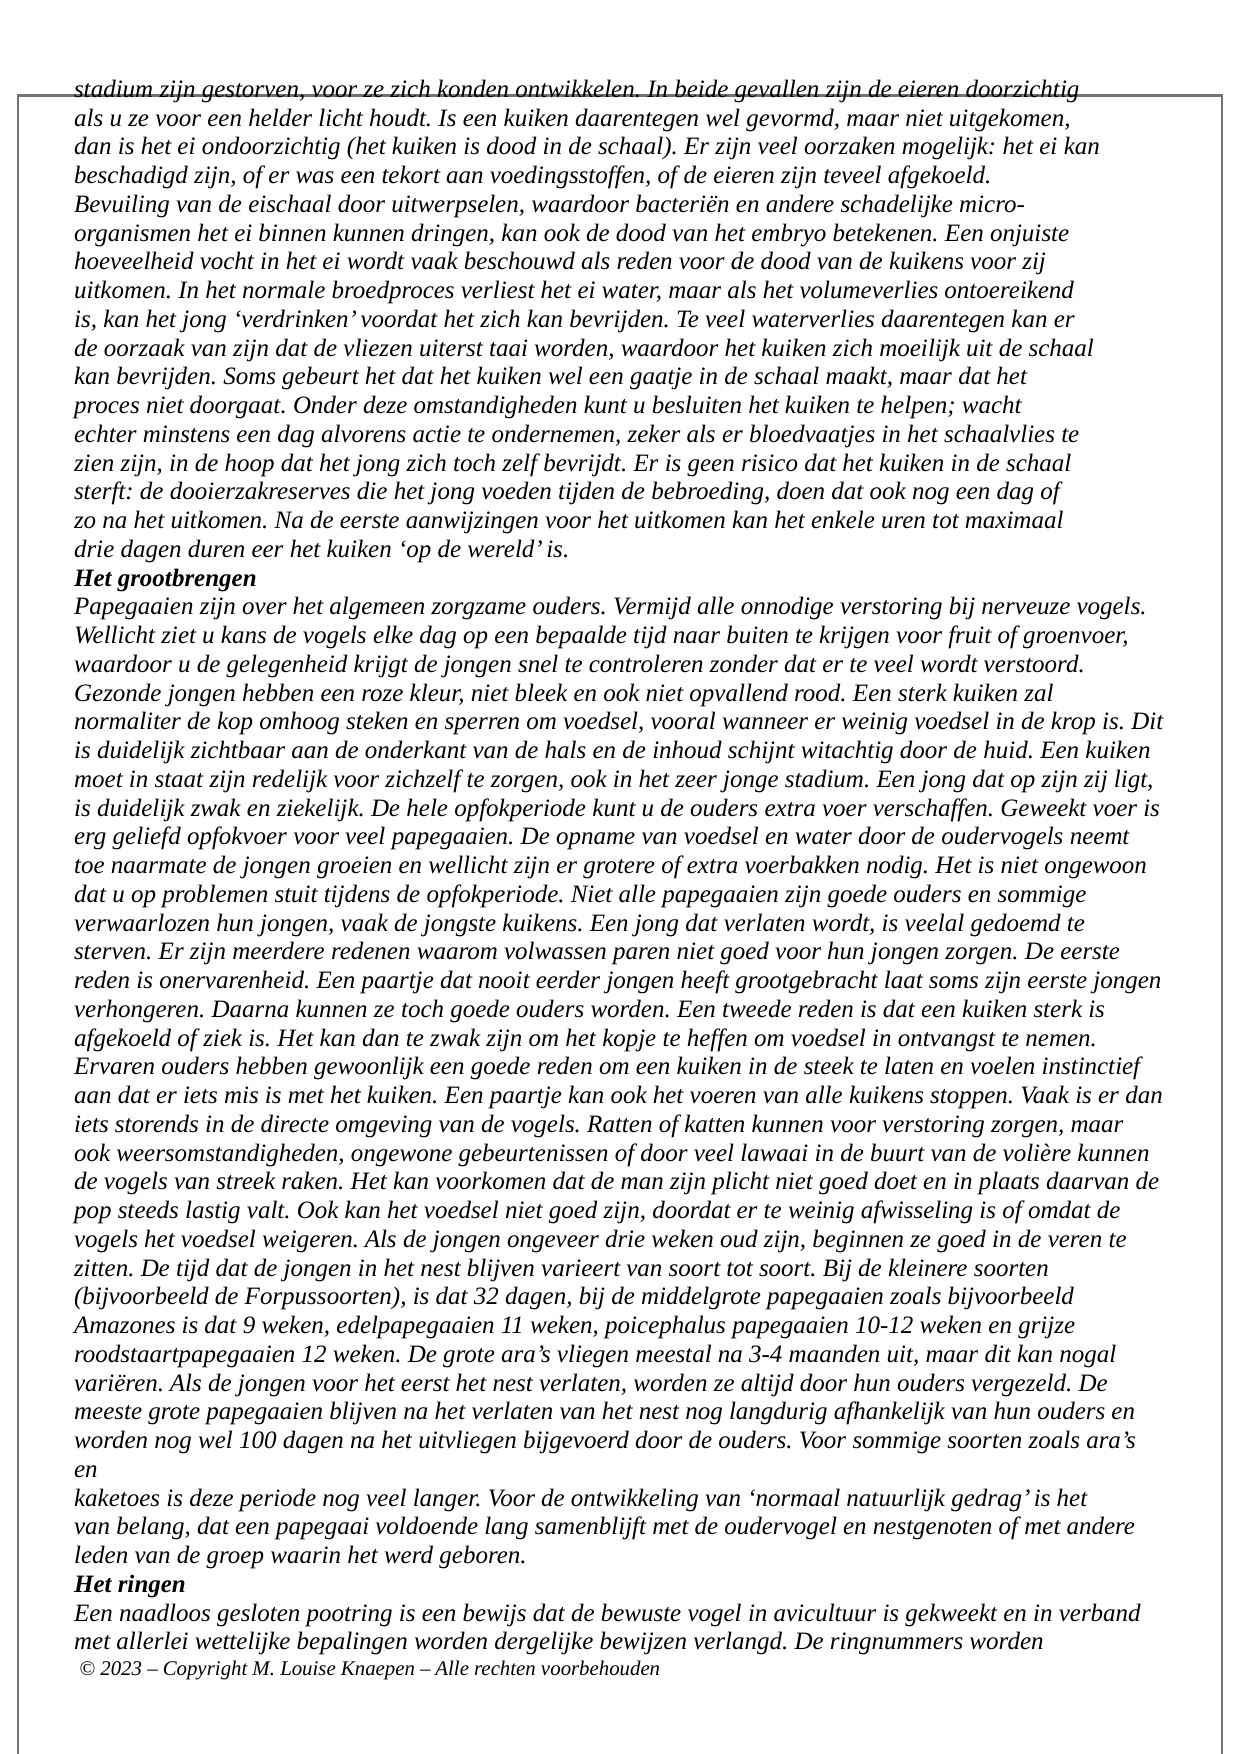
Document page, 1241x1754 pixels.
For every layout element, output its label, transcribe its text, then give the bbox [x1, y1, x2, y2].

text is, kan het jong ‘verdrinken’ voordat het zich kan bevrijden. Te veel waterverlies daarentegen kan er [74, 304, 1167, 333]
text de oorzaak van zijn dat de vliezen uiterst taai worden, waardoor het kuiken zich moeilijk uit de schaal [74, 333, 1167, 361]
text echter minstens een dag alvorens actie te ondernemen, zeker als er bloedvaatjes in het schaalvlies te [74, 419, 1167, 448]
text Het ringen [74, 1569, 1167, 1598]
text als u ze voor een helder licht houdt. Is een kuiken daarentegen wel gevormd, maar niet uitgekomen, [74, 103, 1167, 131]
text hoeveelheid vocht in het ei wordt vaak beschouwd als reden voor de dood van de kuikens voor zij [74, 246, 1167, 275]
text drie dagen duren eer het kuiken ‘op de wereld’ is. [74, 534, 1167, 563]
text van belang, dat een papegaai voldoende lang samenblijft met de oudervogel en nestgenoten of met andere leden van de groep waarin het werd geboren. [74, 1511, 1167, 1569]
text stadium zijn gestorven, voor ze zich konden ontwikkelen. In beide gevallen zijn de eieren doorzichtig [74, 74, 1167, 103]
text uitkomen. In het normale broedproces verliest het ei water, maar als het volumeverlies ontoereikend [74, 275, 1167, 304]
text sterft: de dooierzakreserves die het jong voeden tijden de bebroeding, doen dat ook nog een dag of [74, 476, 1167, 505]
text kan bevrijden. Soms gebeurt het dat het kuiken wel een gaatje in de schaal maakt, maar dat het [74, 361, 1167, 390]
text dan is het ei ondoorzichtig (het kuiken is dood in de schaal). Er zijn veel oorzaken mogelijk: het ei kan [74, 131, 1167, 160]
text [74, 1598, 1167, 1655]
text beschadigd zijn, of er was een tekort aan voedingsstoffen, of de eieren zijn teveel afgekoeld. [74, 160, 1167, 189]
text zo na het uitkomen. Na de eerste aanwijzingen voor het uitkomen kan het enkele uren tot maximaal [74, 505, 1167, 534]
text organismen het ei binnen kunnen dringen, kan ook de dood van het embryo betekenen. Een onjuiste [74, 218, 1167, 246]
text Het grootbrengen [74, 563, 1167, 591]
text zien zijn, in de hoop dat het jong zich toch zelf bevrijdt. Er is geen risico dat het kuiken in de schaal [74, 448, 1167, 476]
text Bevuiling van de eischaal door uitwerpselen, waardoor bacteriën en andere schadelijke micro- [74, 189, 1167, 218]
text proces niet doorgaat. Onder deze omstandigheden kunt u besluiten het kuiken te helpen; wacht [74, 390, 1167, 419]
text kaketoes is deze periode nog veel langer. Voor de ontwikkeling van ‘normaal natuurlijk gedrag’ is het [74, 1483, 1167, 1511]
text Papegaaien zijn over het algemeen zorgzame ouders. Vermijd alle onnodige verstoring bij nerveuze vogels. Wellicht ziet u kans de vogels elke dag op een bepaalde tijd naar buiten te krijgen voor fruit of groenvoer, waardoor u de gelegenheid krijgt de jongen snel te controleren zonder dat er te veel wordt verstoord. Gezonde jongen hebben een roze kleur, niet bleek en ook niet opvallend rood. Een sterk kuiken zal normaliter de kop omhoog steken en sperren om voedsel, vooral wanneer er weinig voedsel in de krop is. Dit is duidelijk zichtbaar aan de onderkant van de hals en de inhoud schijnt witachtig door de huid. Een kuiken moet in staat zijn redelijk voor zichzelf te zorgen, ook in het zeer jonge stadium. Een jong dat op zijn zij ligt, is duidelijk zwak en ziekelijk. De hele opfokperiode kunt u de ouders extra voer verschaffen. Geweekt voer is erg geliefd opfokvoer voor veel papegaaien. De opname van voedsel en water door de oudervogels neemt toe naarmate de jongen groeien en wellicht zijn er grotere of extra voerbakken nodig. Het is niet ongewoon dat u op problemen stuit tijdens de opfokperiode. Niet alle papegaaien zijn goede ouders en sommige verwaarlozen hun jongen, vaak de jongste kuikens. Een jong dat verlaten wordt, is veelal gedoemd te sterven. Er zijn meerdere redenen waarom volwassen paren niet goed voor hun jongen zorgen. De eerste reden is onervarenheid. Een paartje dat nooit eerder jongen heeft grootgebracht laat soms zijn eerste jongen verhongeren. Daarna kunnen ze toch goede ouders worden. Een tweede reden is dat een kuiken sterk is afgekoeld of ziek is. Het kan dan te zwak zijn om het kopje te heffen om voedsel in ontvangst te nemen. Ervaren ouders hebben gewoonlijk een goede reden om een kuiken in de steek te laten en voelen instinctief aan dat er iets mis is met het kuiken. Een paartje kan ook het voeren van alle kuikens stoppen. Vaak is er dan iets storends in de directe omgeving van de vogels. Ratten of katten kunnen voor verstoring zorgen, maar ook weersomstandigheden, ongewone gebeurtenissen of door veel lawaai in de buurt van de volière kunnen de vogels van streek raken. Het kan voorkomen dat de man zijn plicht niet goed doet en in plaats daarvan de pop steeds lastig valt. Ook kan het voedsel niet goed zijn, doordat er te weinig afwisseling is of omdat de vogels het voedsel weigeren. Als de jongen ongeveer drie weken oud zijn, beginnen ze goed in de veren te zitten. De tijd dat de jongen in het nest blijven varieert van soort tot soort. Bij de kleinere soorten (bijvoorbeeld de Forpussoorten), is dat 32 dagen, bij de middelgrote papegaaien zoals bijvoorbeeld Amazones is dat 9 weken, edelpapegaaien 11 weken, poicephalus papegaaien 10-12 weken en grijze roodstaartpapegaaien 12 weken. De grote ara’s vliegen meestal na 3-4 maanden uit, maar dit kan nogal variëren. Als de jongen voor het eerst het nest verlaten, worden ze altijd door hun ouders vergezeld. De meeste grote papegaaien blijven na het verlaten van het nest nog langdurig afhankelijk van hun ouders en worden nog wel 100 dagen na het uitvliegen bijgevoerd door de ouders. Voor sommige soorten zoals ara’s en [74, 591, 1167, 1483]
